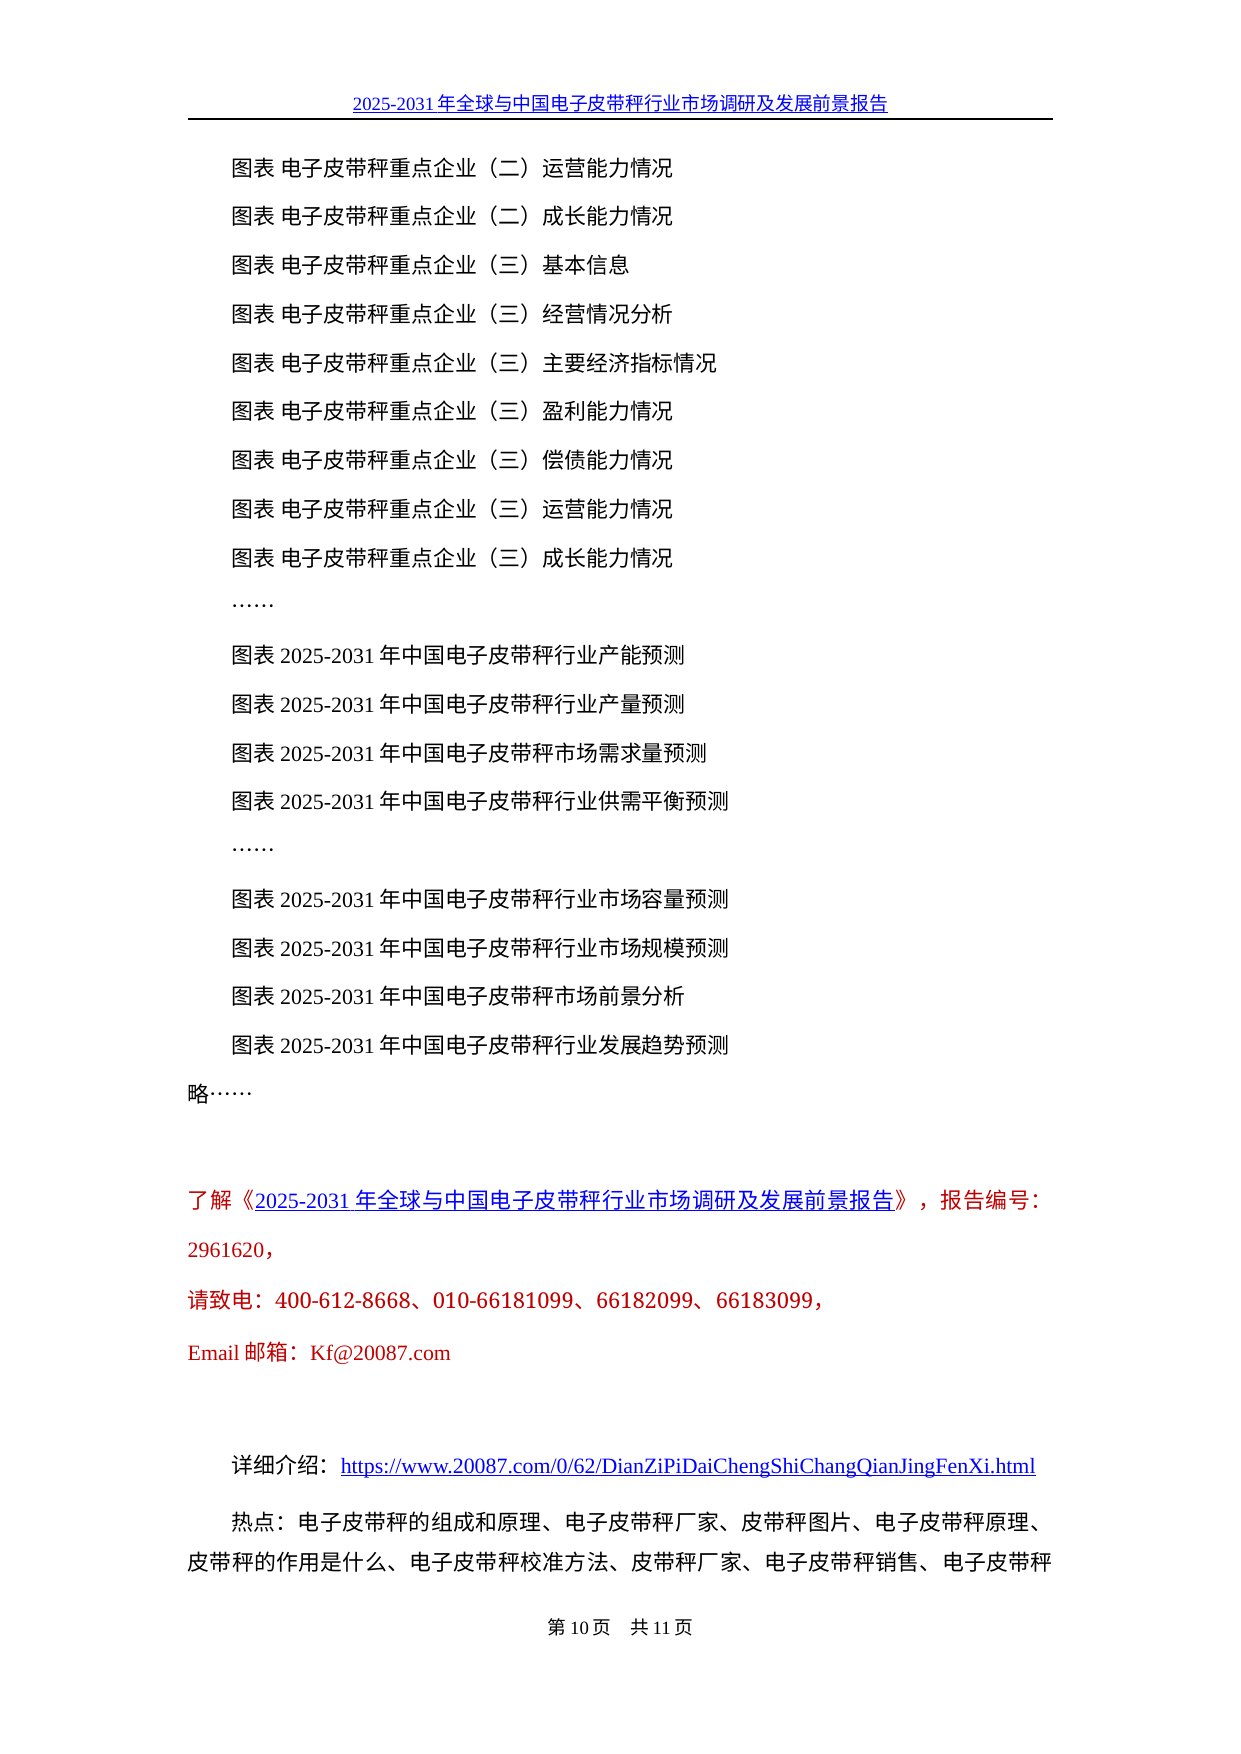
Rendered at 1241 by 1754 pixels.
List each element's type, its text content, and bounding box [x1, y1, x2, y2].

text Email邮箱：Kf@20087.com [187, 1335, 1053, 1367]
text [187, 1504, 1053, 1577]
text 了解《2025-2031年全球与中国电子皮带秤行业市场调研及发展前景报告》，报告编号：2961620， [187, 1183, 1053, 1264]
text 详细介绍：https://www.20087.com/0/62/DianZiPiDaiChengShiChangQianJingFenXi.html [187, 1448, 1053, 1480]
text 请致电：400-612-8668、010-66181099、66182099、66183099， [187, 1283, 1053, 1316]
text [187, 150, 1053, 1109]
